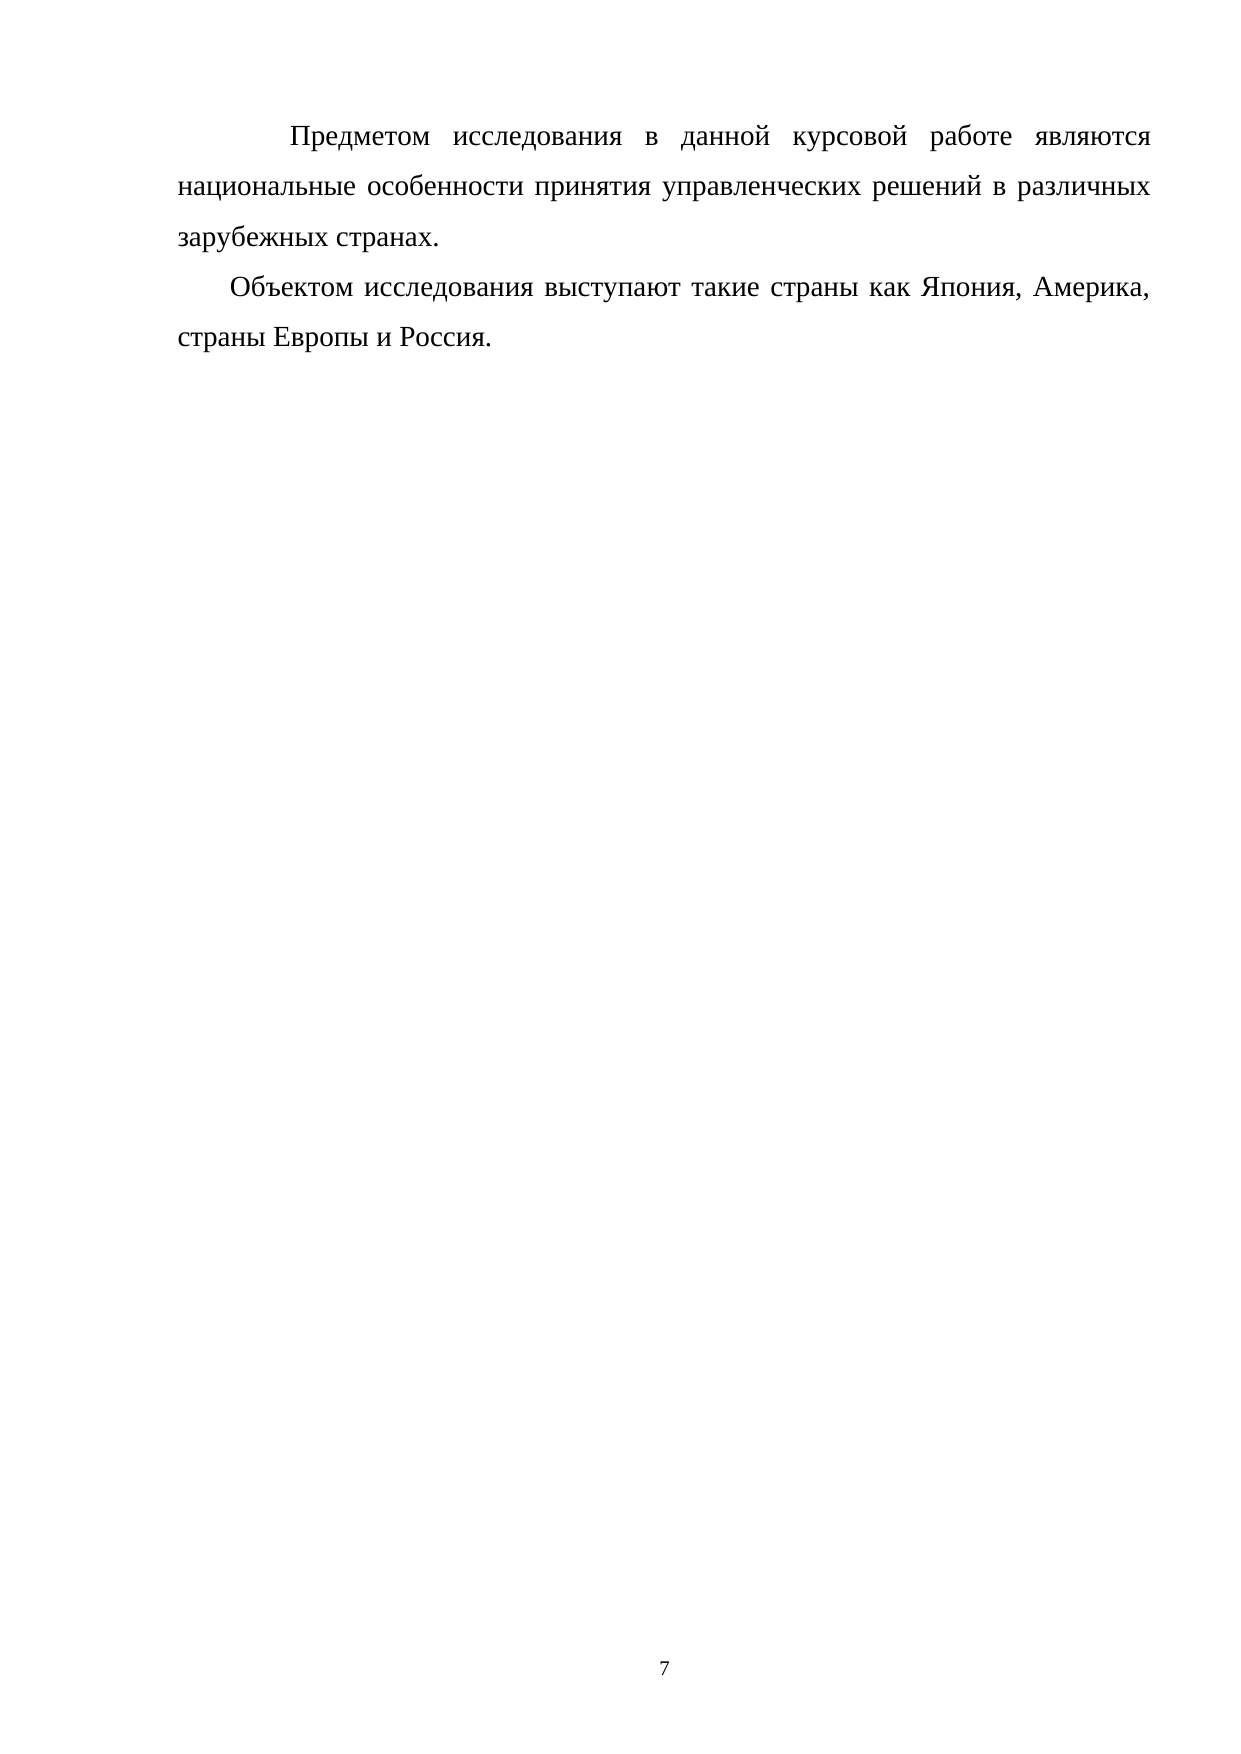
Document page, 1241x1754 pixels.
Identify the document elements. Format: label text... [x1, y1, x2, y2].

text Объектом исследования выступают такие страны как Япония, Америка, страны Европы и Россия. [177, 269, 1152, 353]
text Предметом исследования в данной курсовой работе являются национальные особенности принятия управленческих решений в различных зарубежных странах. [177, 118, 1152, 252]
